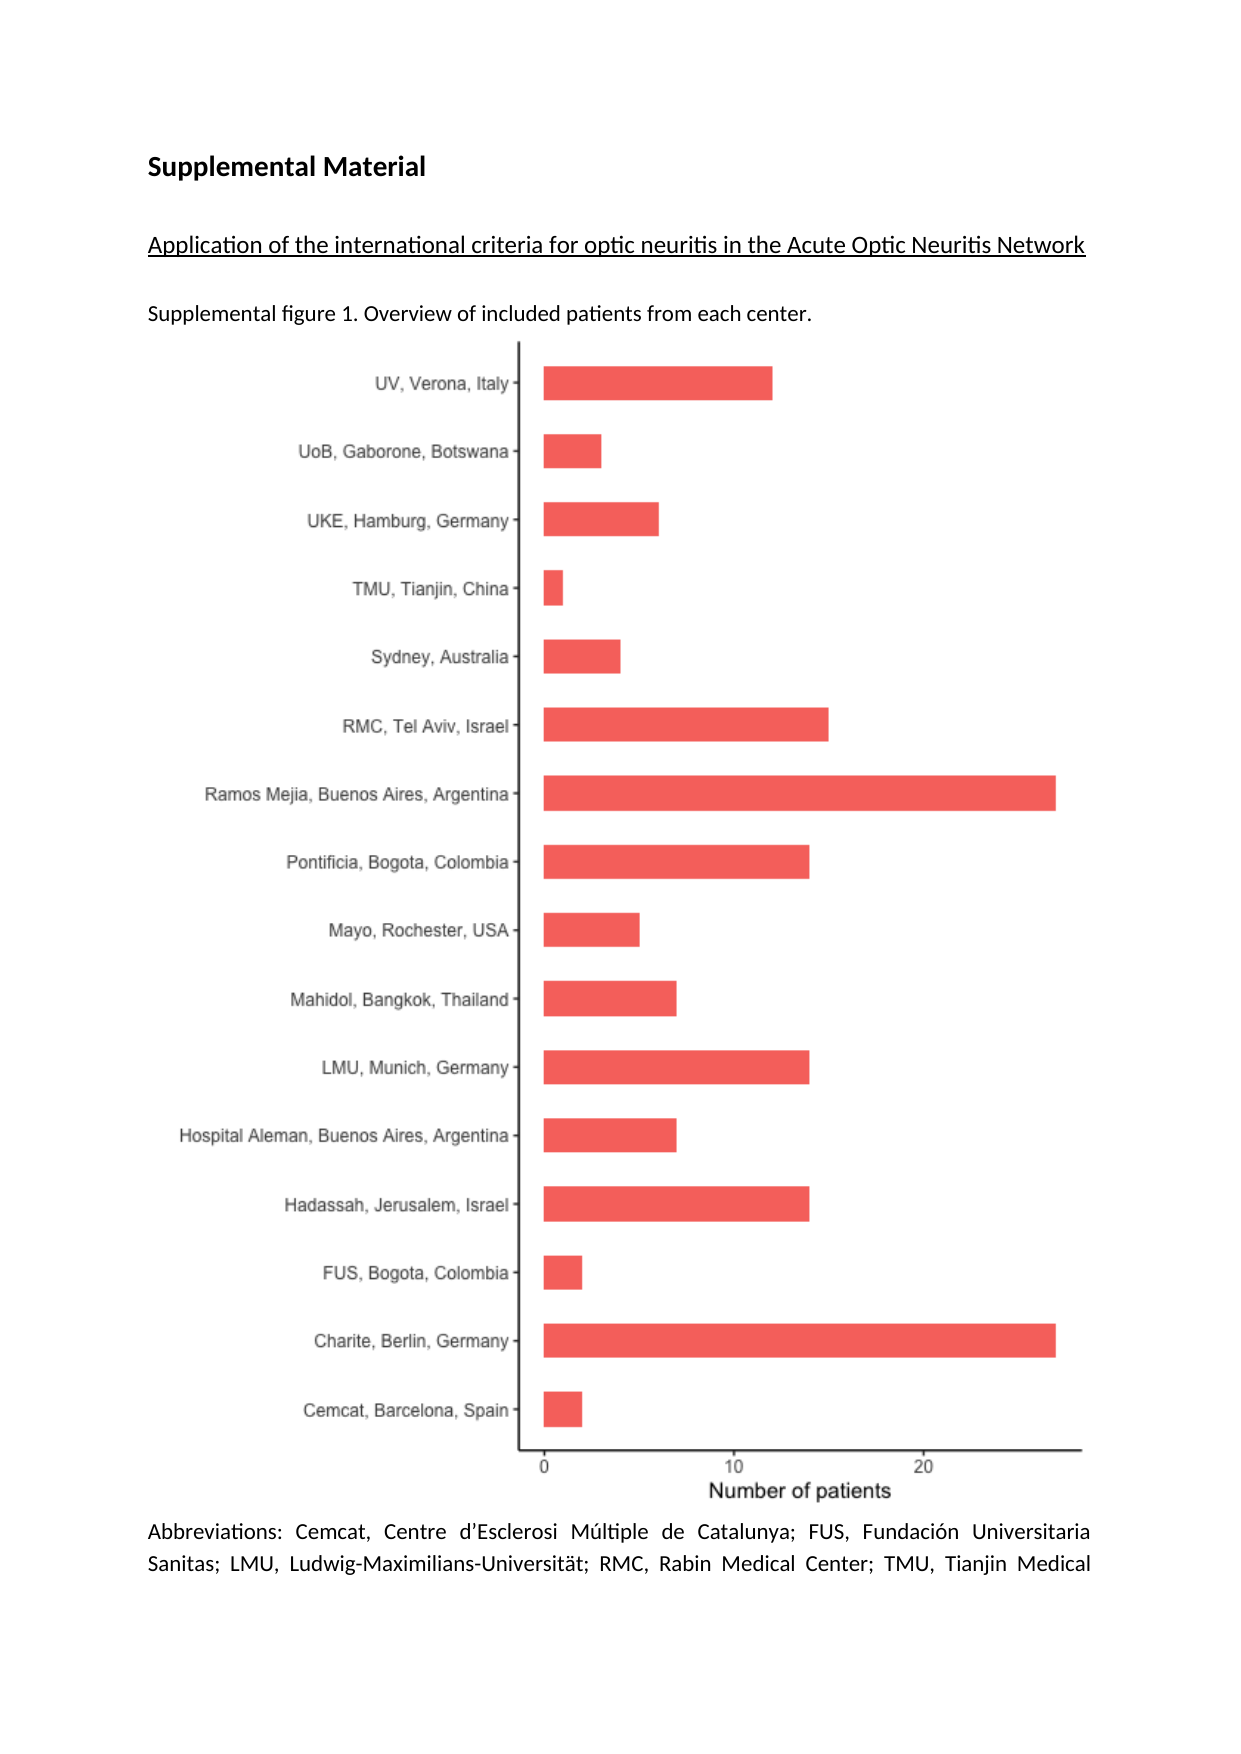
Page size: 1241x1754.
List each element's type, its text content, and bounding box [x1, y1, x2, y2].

picture [147, 331, 1093, 1513]
text Application of the international criteria for optic neuritis in the Acute Optic Neuritis Network [148, 229, 1093, 260]
text Supplemental figure 1. Overview of included patients from each center. [148, 299, 1093, 327]
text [148, 1517, 1093, 1577]
text Supplemental Material [148, 148, 1093, 183]
